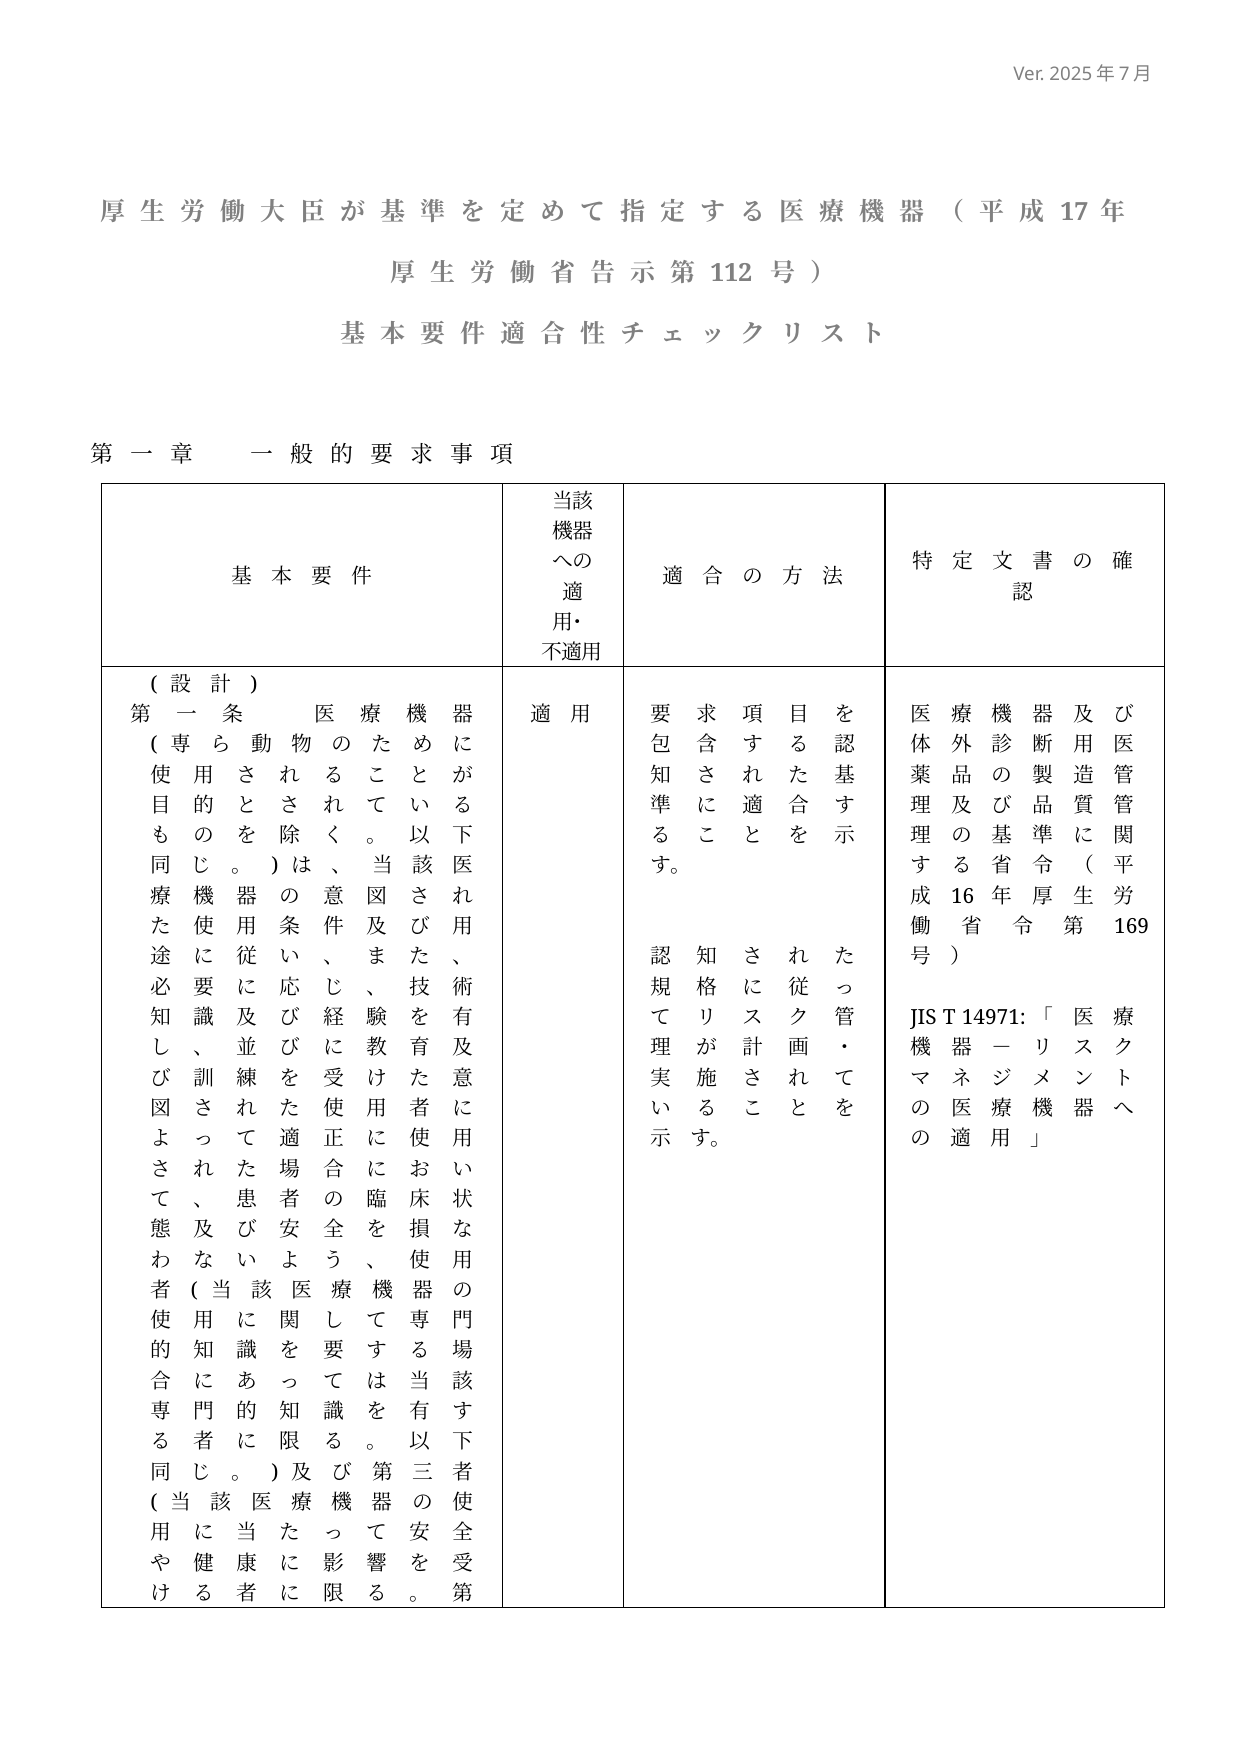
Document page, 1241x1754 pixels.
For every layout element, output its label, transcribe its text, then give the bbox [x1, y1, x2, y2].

table_header 特定文書の確認 [886, 484, 1164, 666]
text 基本要件適合性チェックリスト [90, 301, 1150, 362]
table_header 適合の方法 [624, 484, 884, 666]
table_cell 適用 [503, 667, 623, 1607]
text 第一章 一般的要求事項 [90, 422, 1150, 483]
text 厚生労働大臣が基準を定めて指定する医療機器（平成17年厚生労働省告示第112号） [90, 180, 1150, 301]
table_header 当該機器への適用･不適用 [503, 484, 623, 666]
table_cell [624, 667, 884, 1607]
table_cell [886, 667, 1164, 1607]
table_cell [102, 667, 502, 1607]
table_header 基本要件 [102, 484, 502, 666]
